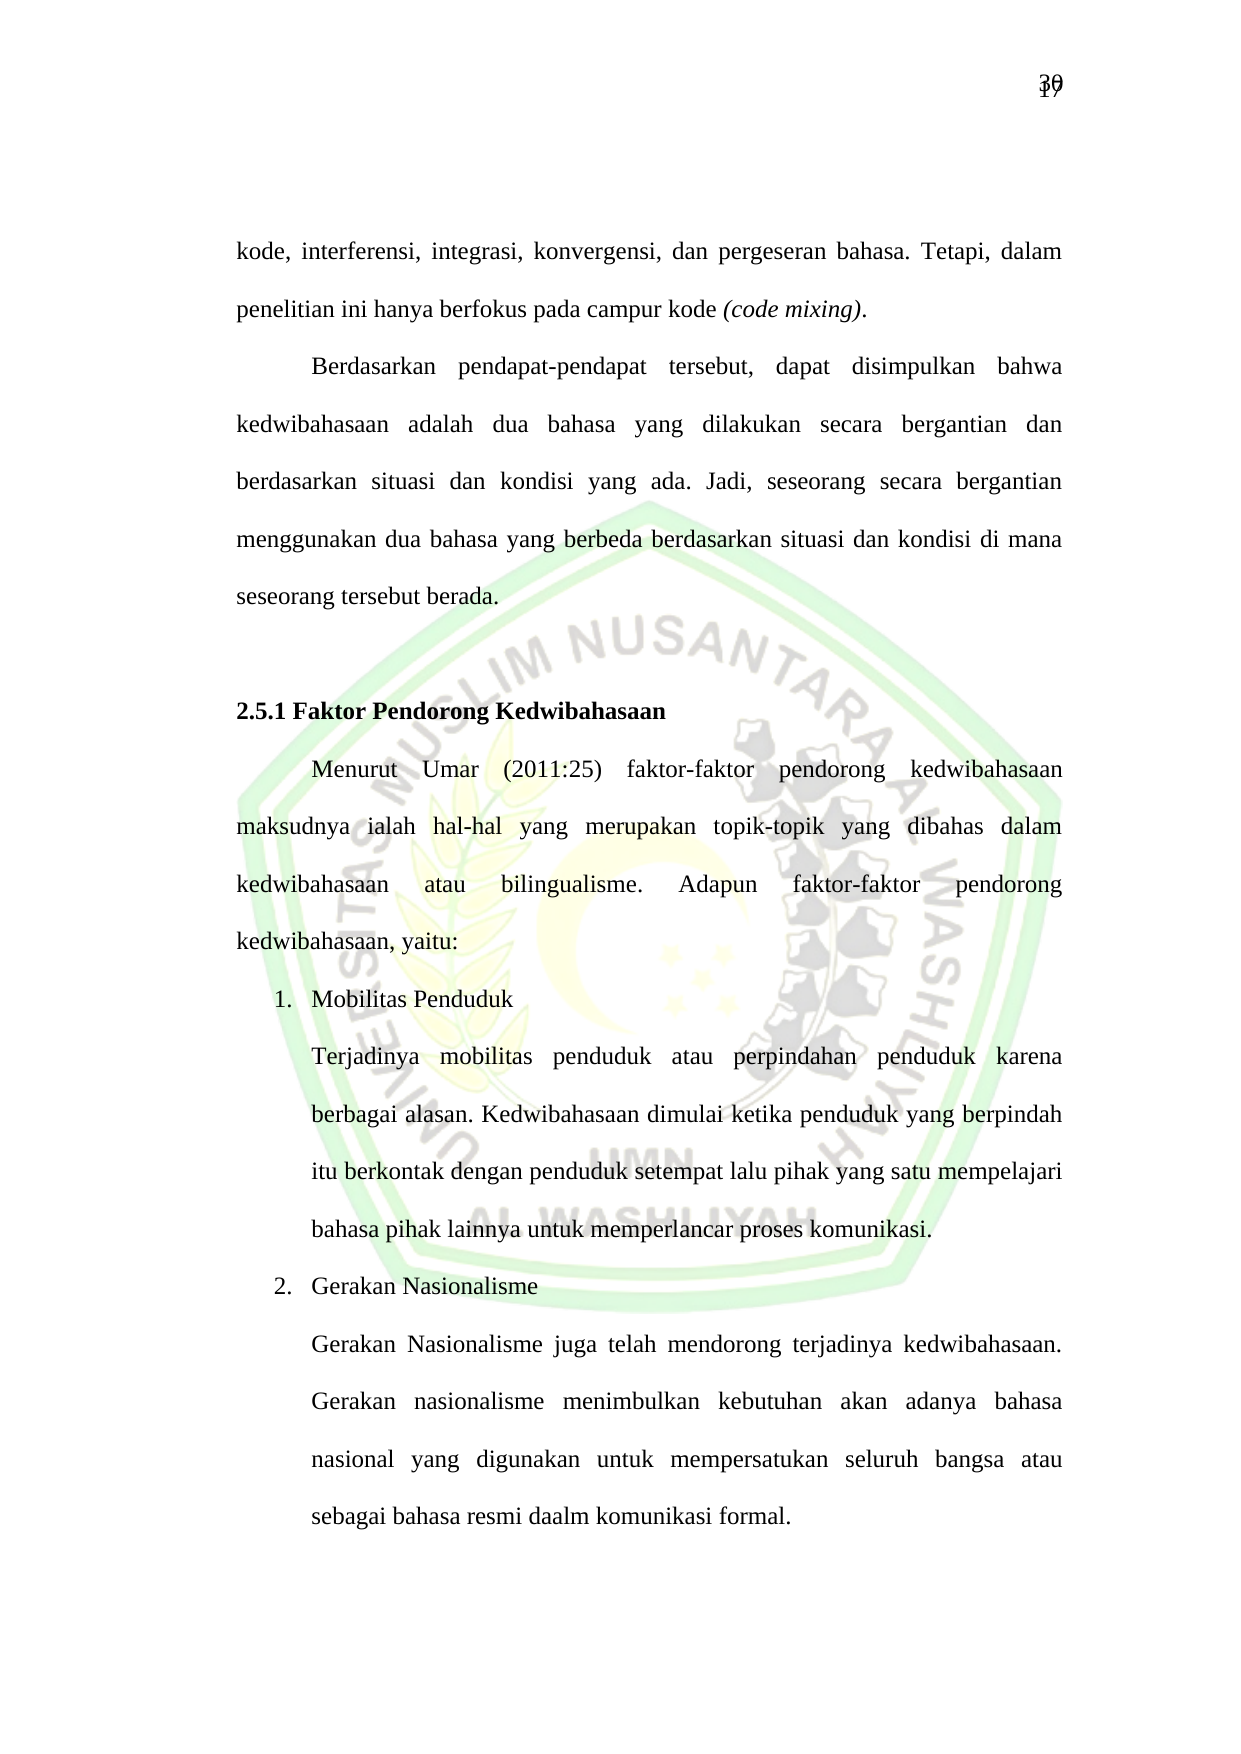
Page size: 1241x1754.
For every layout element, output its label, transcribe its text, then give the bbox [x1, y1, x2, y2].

text Berdasarkan pendapat-pendapat tersebut, dapat disimpulkan bahwa kedwibahasaan adalah dua bahasa yang dilakukan secara bergantian dan berdasarkan situasi dan kondisi yang ada. Jadi, seseorang secara bergantian menggunakan dua bahasa yang berbeda berdasarkan situasi dan kondisi di mana seseorang tersebut berada. [236, 351, 1063, 610]
list Gerakan Nasionalisme [274, 1271, 1063, 1300]
text Menurut Umar (2011:25) faktor-faktor pendorong kedwibahasaan maksudnya ialah hal-hal yang merupakan topik-topik yang dibahas dalam kedwibahasaan atau bilingualisme. Adapun faktor-faktor pendorong kedwibahasaan, yaitu: [236, 754, 1063, 955]
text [236, 236, 1063, 322]
text 2.5.1 Faktor Pendorong Kedwibahasaan [236, 696, 1063, 725]
list Mobilitas Penduduk [274, 984, 1063, 1012]
list Gerakan Nasionalisme juga telah mendorong terjadinya kedwibahasaan. Gerakan nasionalisme menimbulkan kebutuhan akan adanya bahasa nasional yang digunakan untuk mempersatukan seluruh bangsa atau sebagai bahasa resmi daalm komunikasi formal. [311, 1329, 1063, 1530]
list Terjadinya mobilitas penduduk atau perpindahan penduduk karena berbagai alasan. Kedwibahasaan dimulai ketika penduduk yang berpindah itu berkontak dengan penduduk setempat lalu pihak yang satu mempelajari bahasa pihak lainnya untuk memperlancar proses komunikasi. [311, 1041, 1063, 1242]
